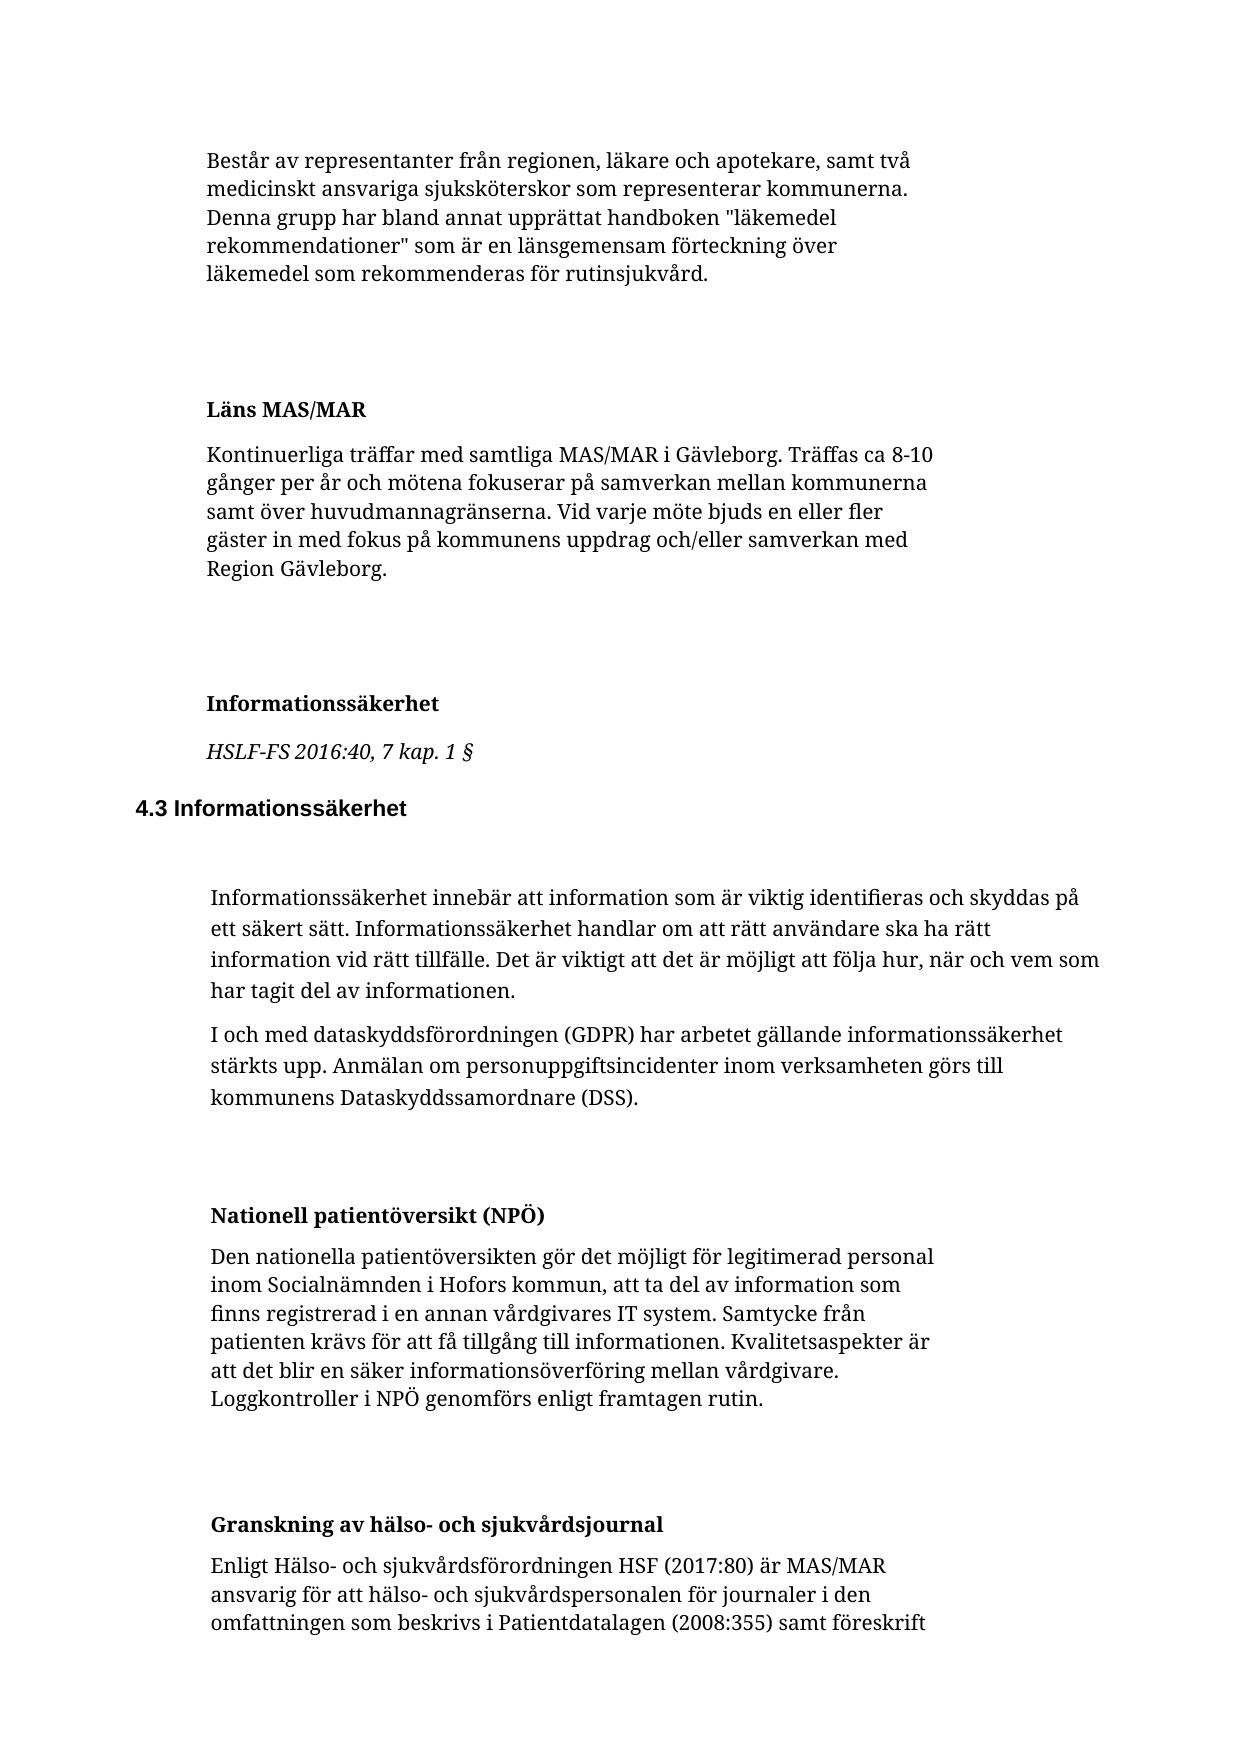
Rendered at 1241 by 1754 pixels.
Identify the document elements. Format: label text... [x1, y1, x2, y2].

text Nationell patientöversikt (NPÖ) [135, 1202, 1105, 1229]
subtitle 4.3 Informationssäkerhet [135, 786, 1105, 824]
text Den nationella patientöversikten gör det möjligt för legitimerad personal inom Socialnämnden i Hofors kommun, att ta del av information som finns registrerad i en annan vårdgivares IT system. Samtycke från patienten krävs för att få tillgång till informationen. Kvalitetsaspekter är att det blir en säker informationsöverföring mellan vårdgivare. Loggkontroller i NPÖ genomförs enligt framtagen rutin. [210, 1242, 947, 1413]
text Kontinuerliga träffar med samtliga MAS/MAR i Gävleborg. Träffas ca 8-10 gånger per år och mötena fokuserar på samverkan mellan kommunerna samt över huvudmannagränserna. Vid varje möte bjuds en eller fler gäster in med fokus på kommunens uppdrag och/eller samverkan med Region Gävleborg. [206, 440, 937, 582]
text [210, 1552, 949, 1637]
text Informationssäkerhet innebär att information som är viktig identifieras och skyddas på ett säkert sätt. Informationssäkerhet handlar om att rätt användare ska ha rätt information vid rätt tillfälle. Det är viktigt att det är möjligt att följa hur, när och vem som har tagit del av informationen. [210, 880, 1105, 1005]
text Informationssäkerhet [206, 689, 937, 717]
text HSLF-FS 2016:40, 7 kap. 1 § [206, 734, 1105, 765]
text Består av representanter från regionen, läkare och apotekare, samt två medicinskt ansvariga sjuksköterskor som representerar kommunerna. Denna grupp har bland annat upprättat handboken "läkemedel rekommendationer" som är en länsgemensam förteckning över läkemedel som rekommenderas för rutinsjukvård. [206, 146, 937, 288]
text Granskning av hälso- och sjukvårdsjournal [135, 1508, 1105, 1539]
text I och med dataskyddsförordningen (GDPR) har arbetet gällande informationssäkerhet stärkts upp. Anmälan om personuppgiftsincidenter inom verksamheten görs till kommunens Dataskyddssamordnare (DSS). [210, 1017, 1105, 1111]
text Läns MAS/MAR [135, 395, 937, 423]
